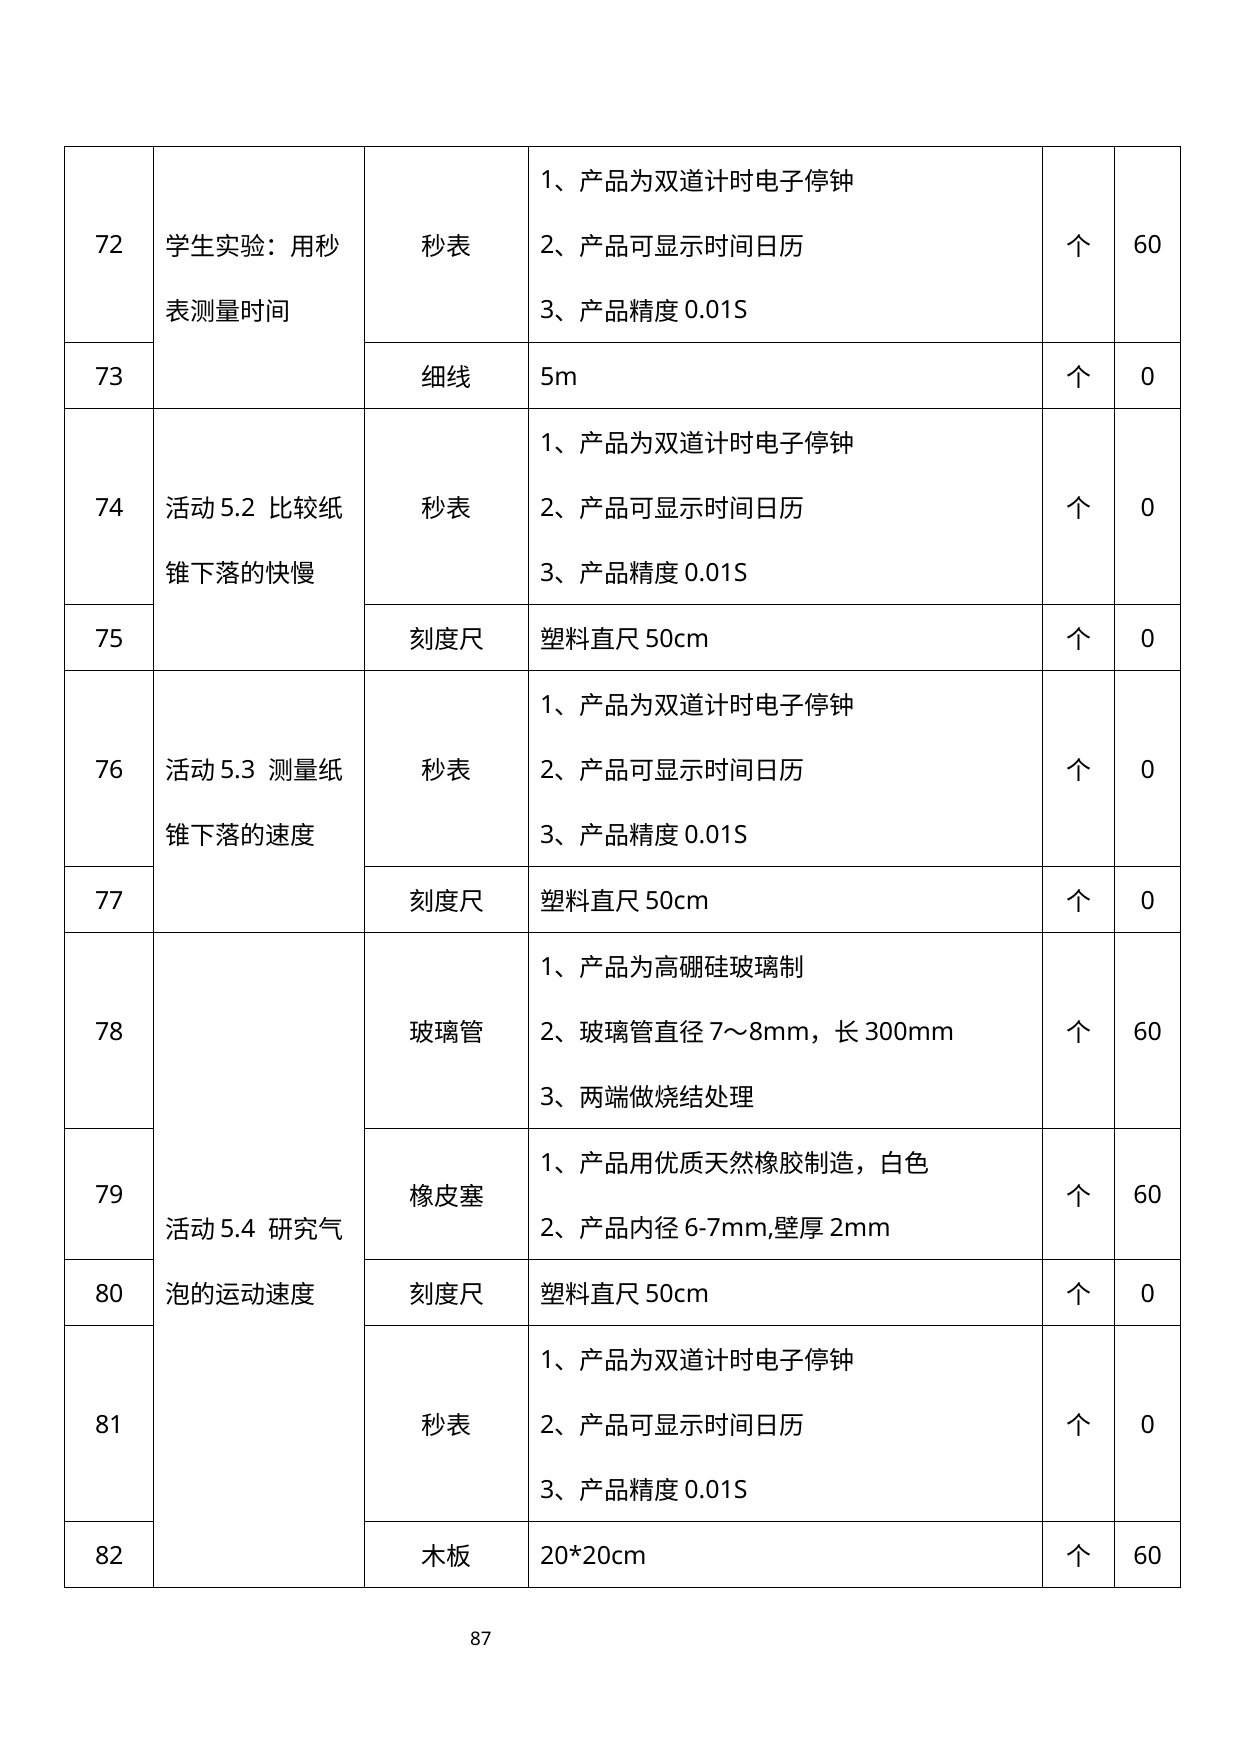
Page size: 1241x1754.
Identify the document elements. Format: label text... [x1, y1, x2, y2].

table_cell 73 [65, 343, 153, 408]
table_cell 0 [1115, 867, 1180, 932]
table_cell 活动5.3 测量纸锥下落的速度 [154, 671, 364, 932]
table_cell 塑料直尺50cm [529, 867, 1042, 932]
table_cell 82 [65, 1522, 153, 1587]
table_cell 79 [65, 1129, 153, 1259]
table_cell 72 [65, 147, 153, 342]
table_cell 0 [1115, 409, 1180, 604]
table_cell 塑料直尺50cm [529, 605, 1042, 670]
table_cell 个 [1043, 933, 1114, 1128]
table_cell 60 [1115, 1129, 1180, 1259]
table_cell 74 [65, 409, 153, 604]
table_cell 个 [1043, 343, 1114, 408]
table_cell 1、产品为双道计时电子停钟 2、产品可显示时间日历 3、产品精度0.01S [529, 1326, 1042, 1521]
table_cell 80 [65, 1260, 153, 1325]
table_cell 81 [65, 1326, 153, 1521]
table_cell 20*20cm [529, 1522, 1042, 1587]
table_cell 活动5.4 研究气泡的运动速度 [154, 933, 364, 1587]
table_cell 0 [1115, 343, 1180, 408]
table_cell 细线 [365, 343, 528, 408]
table_cell 橡皮塞 [365, 1129, 528, 1259]
table_cell 1、产品为双道计时电子停钟 2、产品可显示时间日历 3、产品精度0.01S [529, 147, 1042, 342]
table_cell 活动5.2 比较纸锥下落的快慢 [154, 409, 364, 670]
table_cell 玻璃管 [365, 933, 528, 1128]
table_cell 77 [65, 867, 153, 932]
table_cell 个 [1043, 671, 1114, 866]
table_cell 秒表 [365, 147, 528, 342]
table_cell 0 [1115, 1326, 1180, 1521]
table_cell 0 [1115, 1260, 1180, 1325]
table_cell 个 [1043, 1326, 1114, 1521]
table_cell 60 [1115, 1522, 1180, 1587]
table_cell 60 [1115, 147, 1180, 342]
table_cell 学生实验：用秒表测量时间 [154, 147, 364, 408]
table_cell 78 [65, 933, 153, 1128]
table_cell 个 [1043, 867, 1114, 932]
table_cell 刻度尺 [365, 867, 528, 932]
table_cell 5m [529, 343, 1042, 408]
table_cell 60 [1115, 933, 1180, 1128]
table_cell 1、产品为高硼硅玻璃制 2、玻璃管直径7～8mm，长300mm 3、两端做烧结处理 [529, 933, 1042, 1128]
table_cell 0 [1115, 605, 1180, 670]
table_cell 秒表 [365, 1326, 528, 1521]
table_cell 个 [1043, 1522, 1114, 1587]
table_cell 个 [1043, 147, 1114, 342]
table_cell 秒表 [365, 409, 528, 604]
table_cell 塑料直尺50cm [529, 1260, 1042, 1325]
table_cell 76 [65, 671, 153, 866]
table_cell 刻度尺 [365, 605, 528, 670]
table_cell 1、产品为双道计时电子停钟 2、产品可显示时间日历 3、产品精度0.01S [529, 671, 1042, 866]
table_cell 1、产品为双道计时电子停钟 2、产品可显示时间日历 3、产品精度0.01S [529, 409, 1042, 604]
table_cell 个 [1043, 605, 1114, 670]
table_cell 0 [1115, 671, 1180, 866]
table_cell 刻度尺 [365, 1260, 528, 1325]
table_cell 1、产品用优质天然橡胶制造，白色 2、产品内径6-7mm,壁厚2mm [529, 1129, 1042, 1259]
table_cell 秒表 [365, 671, 528, 866]
table_cell 75 [65, 605, 153, 670]
table_cell 个 [1043, 409, 1114, 604]
table_cell 木板 [365, 1522, 528, 1587]
table_cell 个 [1043, 1260, 1114, 1325]
table_cell 个 [1043, 1129, 1114, 1259]
